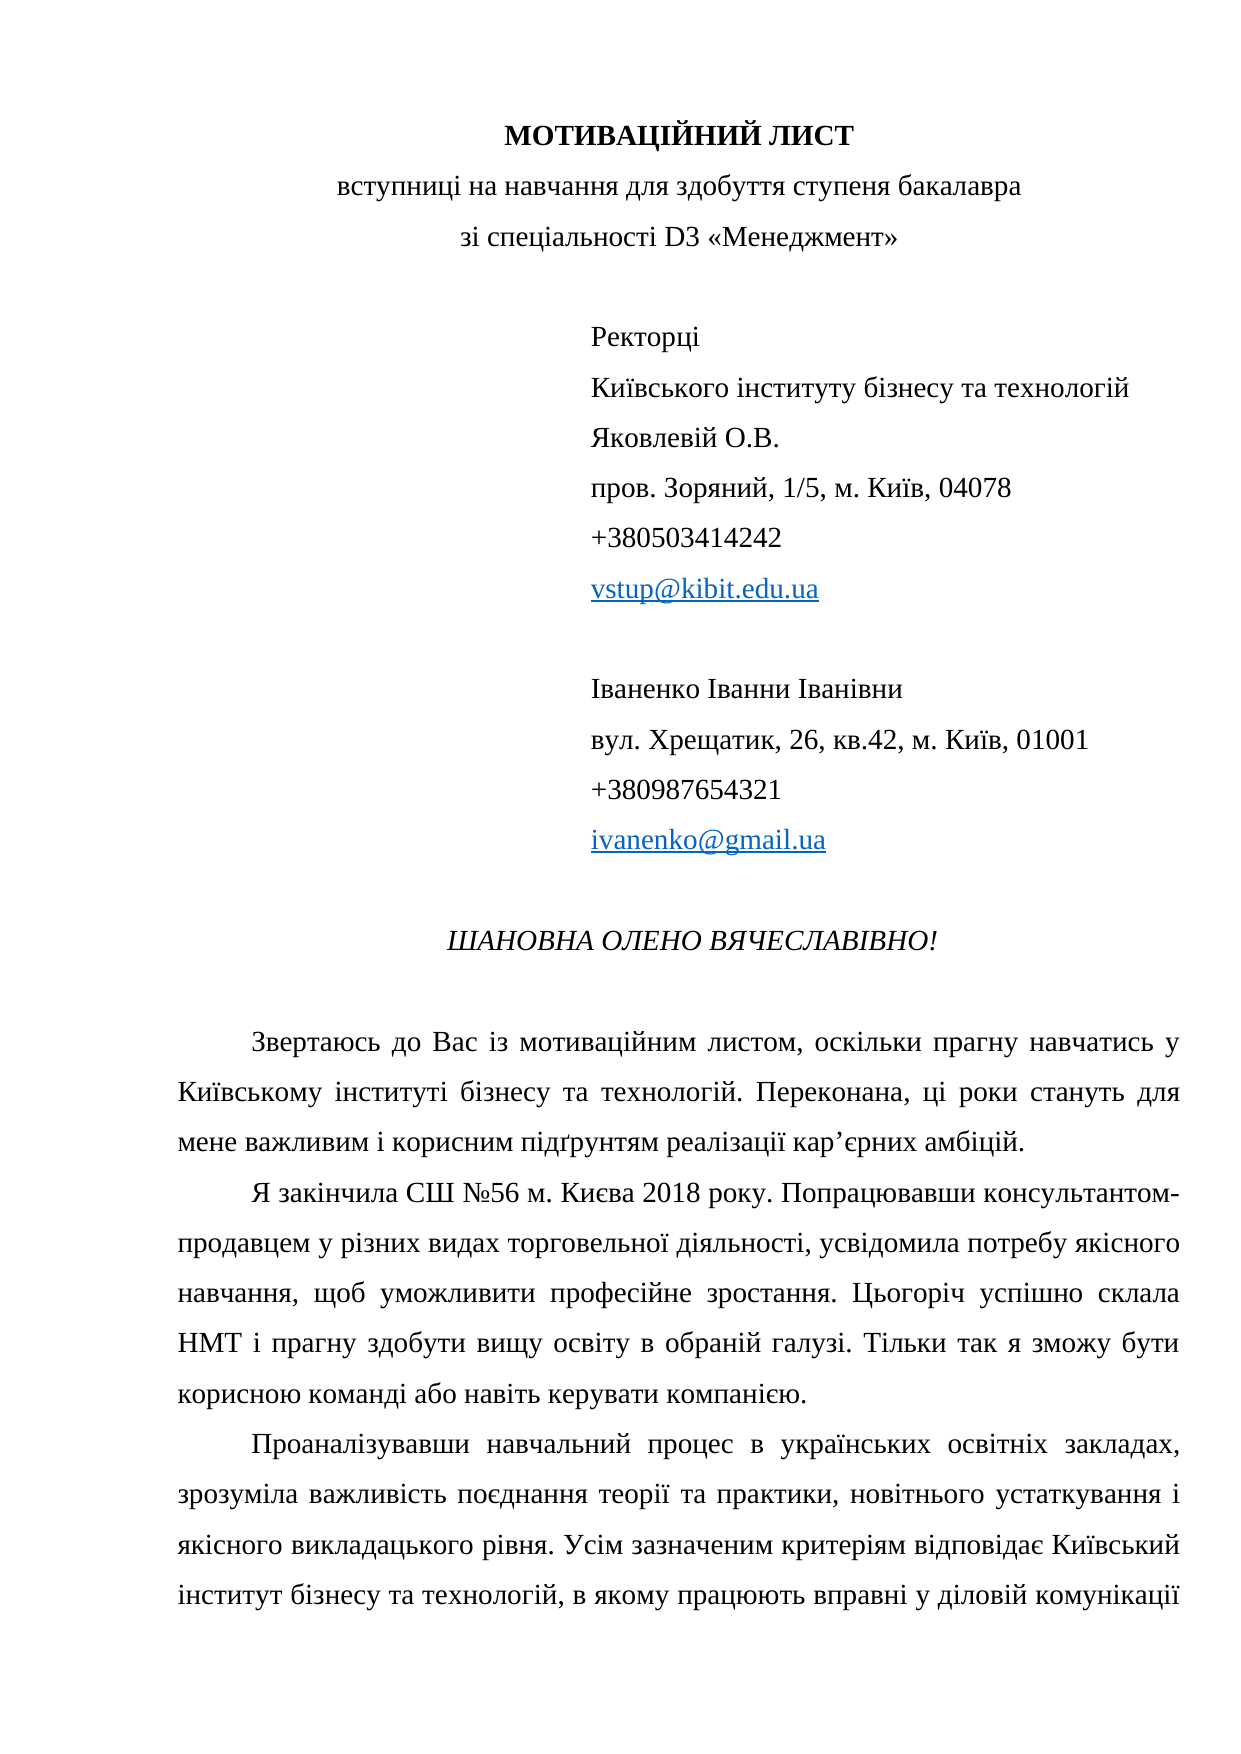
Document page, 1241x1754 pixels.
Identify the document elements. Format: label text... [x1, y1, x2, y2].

text Іваненко Іванни Іванівни [591, 672, 1181, 705]
text Київського інституту бізнесу та технологій [591, 370, 1181, 403]
text Я закінчила СШ №56 м. Києва 2018 року. Попрацювавши консультантом-продавцем у різних видах торговельної діяльності, усвідомила потребу якісного навчання, щоб уможливити професійне зростання. Цьогоріч успішно склала НМТ і прагну здобути вищу освіту в обраній галузі. Тільки так я зможу бути корисною команді або навіть керувати компанією. [177, 1175, 1181, 1409]
text пров. Зоряний, 1/5, м. Київ, 04078 [591, 470, 1181, 504]
text вступниці на навчання для здобуття ступеня бакалавра [177, 168, 1181, 202]
text Ректорці [591, 319, 1181, 353]
text вул. Хрещатик, 26, кв.42, м. Київ, 01001 [591, 722, 1181, 755]
text +380503414242 [591, 521, 1181, 554]
text vstup@kibit.edu.ua [591, 571, 1181, 604]
text ivanenko@gmail.ua [591, 822, 1181, 856]
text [177, 1426, 1181, 1611]
text Звертаюсь до Вас із мотиваційним листом, оскільки прагну навчатись у Київському інституті бізнесу та технологій. Переконана, ці роки стануть для мене важливим і корисним підґрунтям реалізації кар’єрних амбіцій. [177, 1024, 1181, 1158]
text зі спеціальності D3 «Менеджмент» [177, 219, 1181, 252]
text Яковлевій О.В. [591, 420, 1181, 453]
text ШАНОВНА ОЛЕНО ВЯЧЕСЛАВІВНО! [177, 923, 1181, 957]
text +380987654321 [591, 772, 1181, 806]
text МОТИВАЦІЙНИЙ ЛИСТ [177, 118, 1181, 152]
